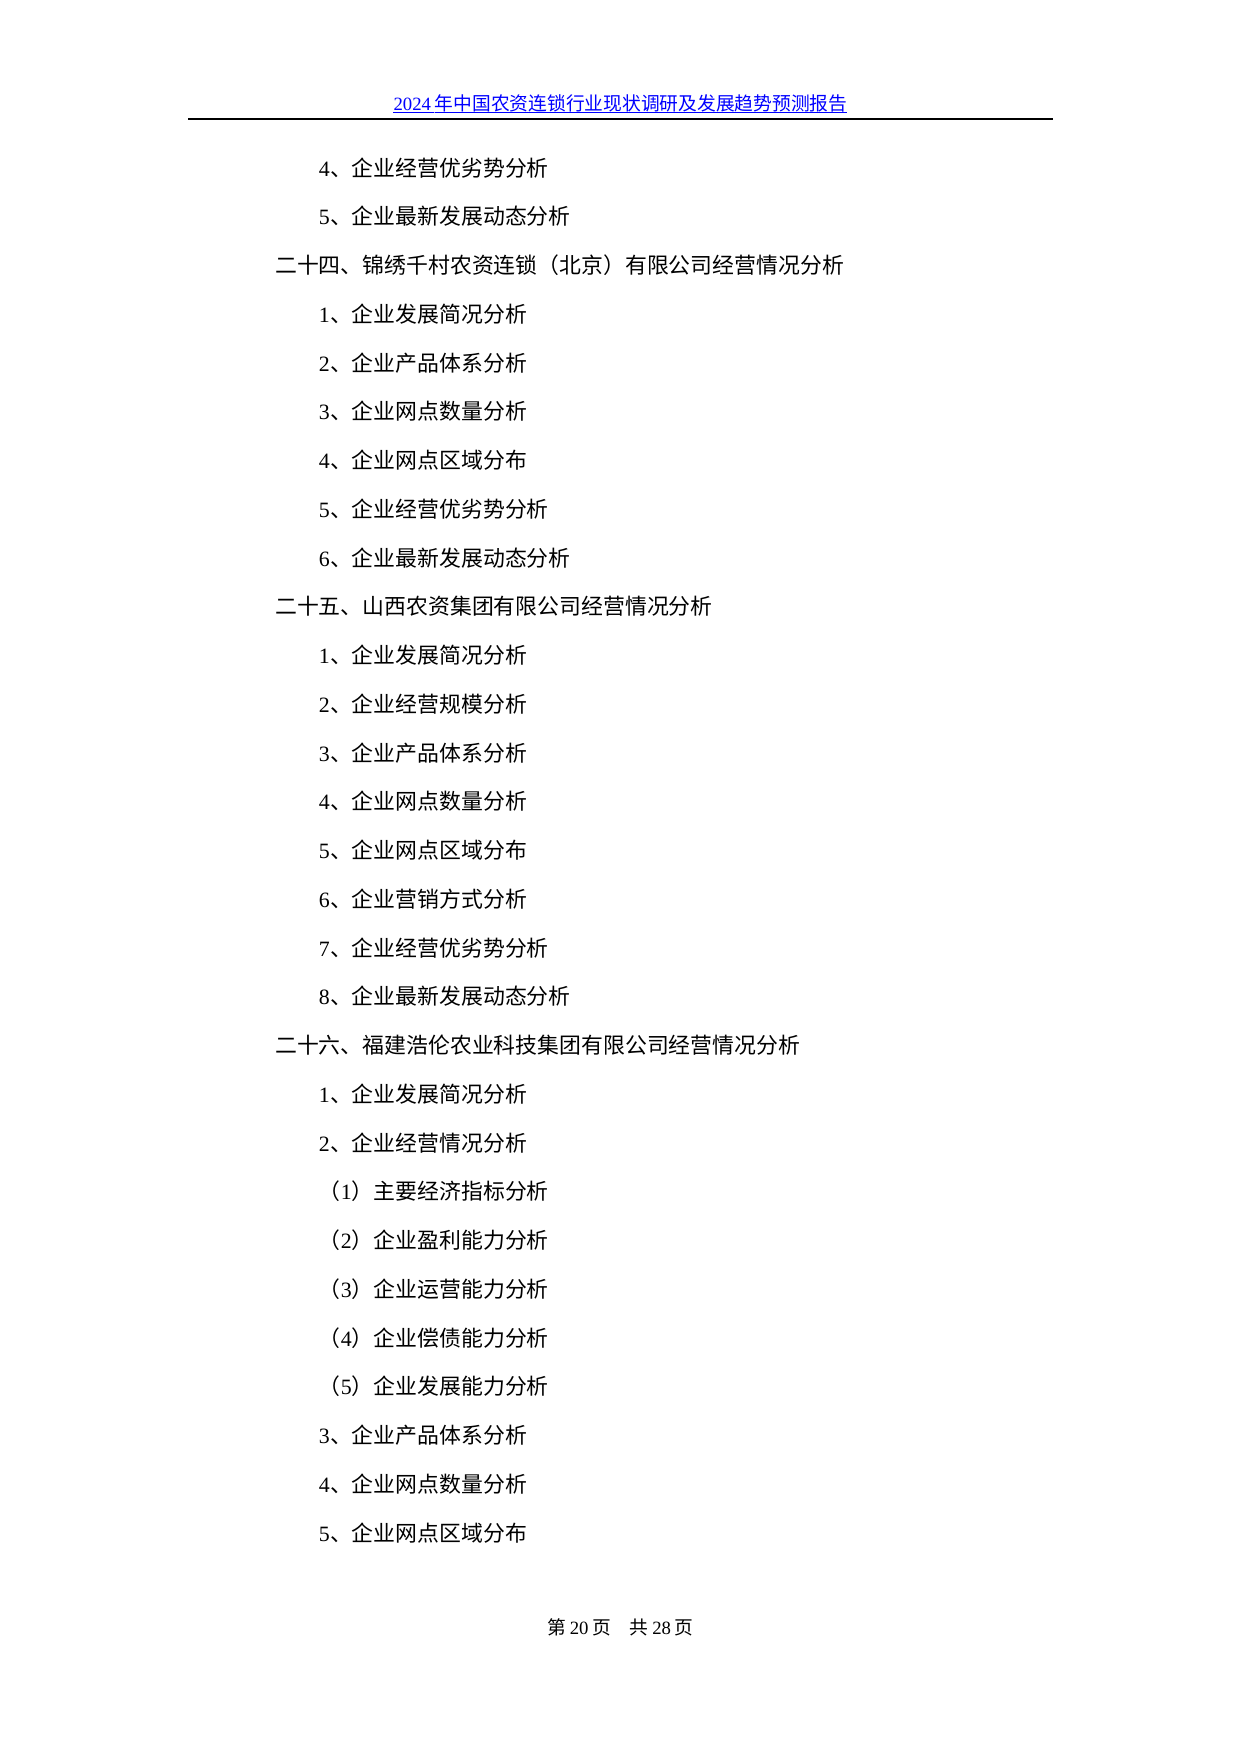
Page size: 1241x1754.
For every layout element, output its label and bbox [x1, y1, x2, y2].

text [187, 150, 1053, 1548]
